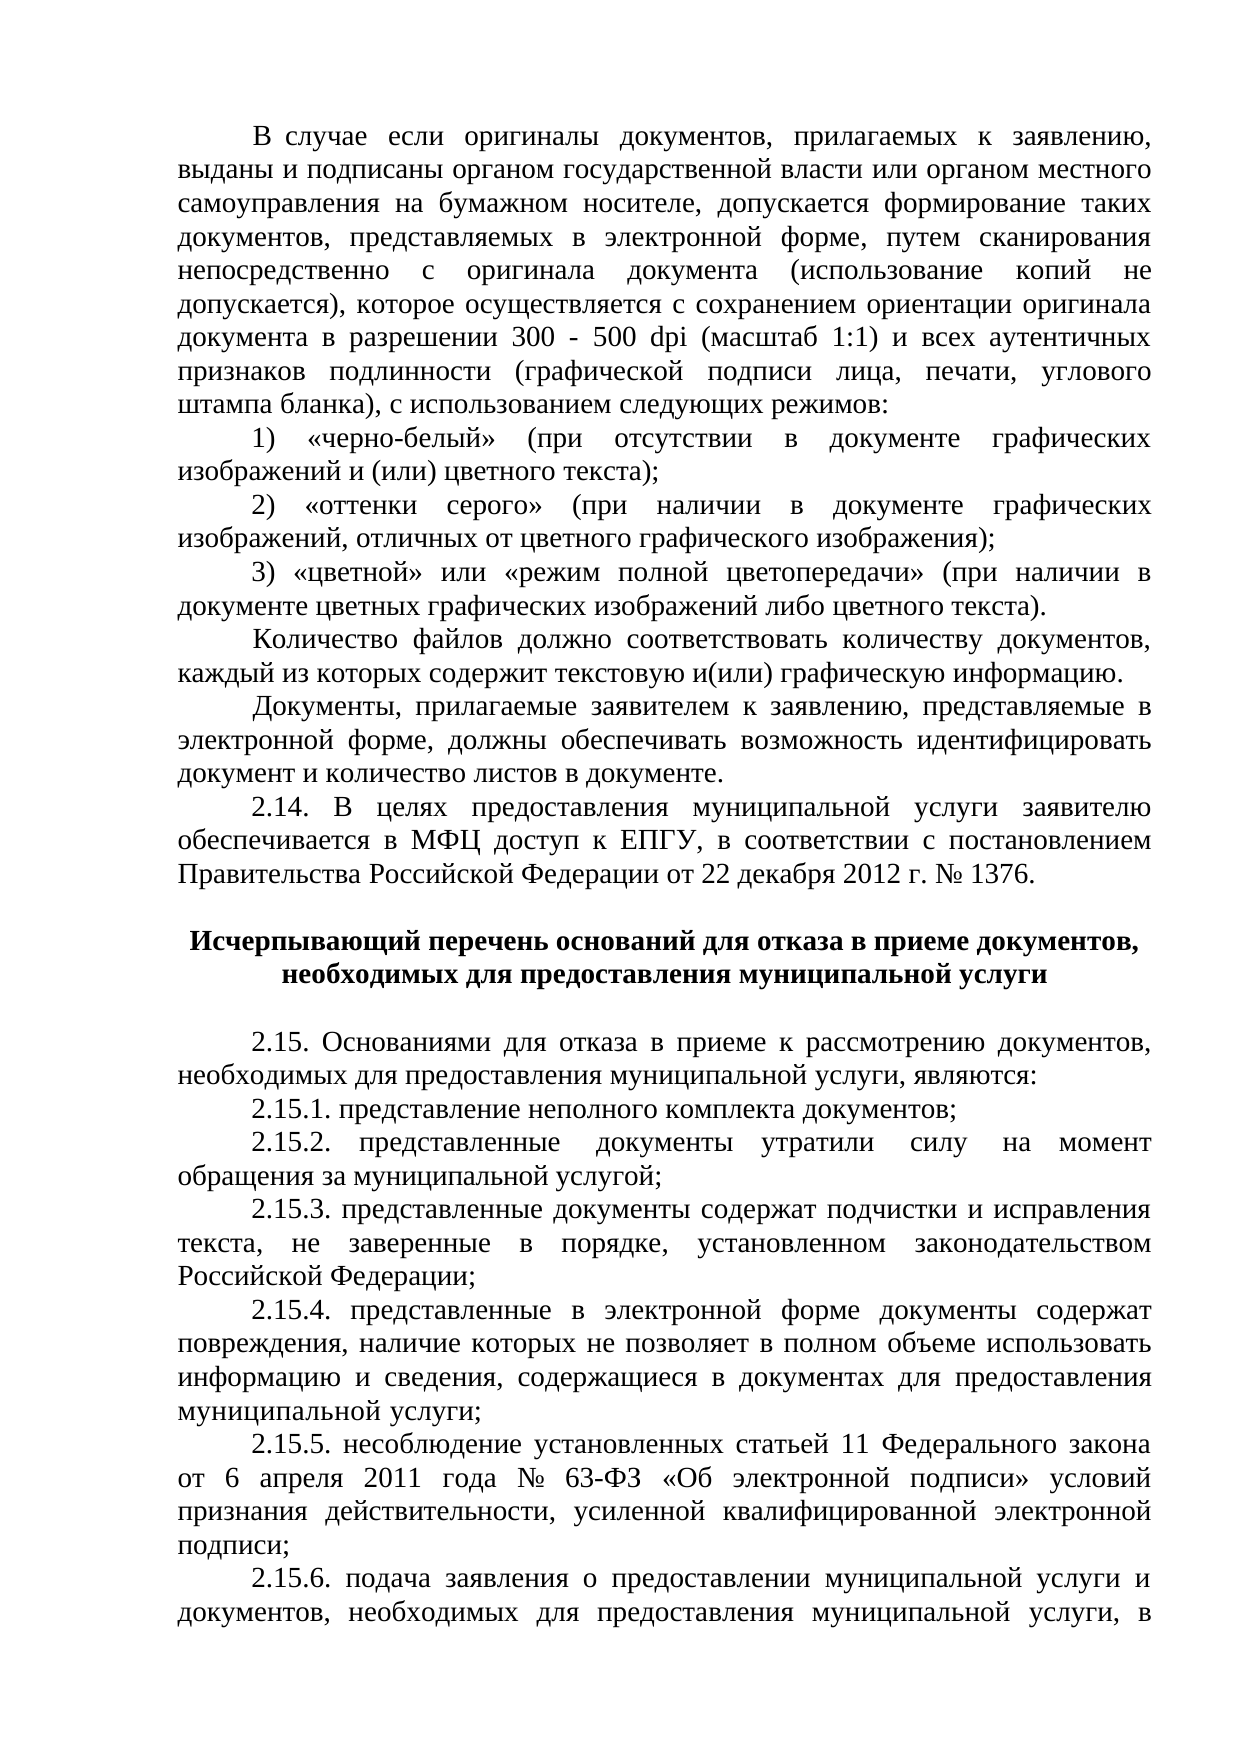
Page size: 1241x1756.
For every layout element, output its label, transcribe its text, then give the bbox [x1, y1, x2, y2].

text Исчерпывающий перечень оснований для отказа в приеме документов, необходимых для предоставления муниципальной услуги [177, 923, 1152, 990]
text 2.15.1. представление неполного комплекта документов; [177, 1091, 1152, 1124]
list 2) «оттенки серого» (при наличии в документе графических изображений, отличных от цветного графического изображения); [177, 487, 1152, 554]
list 2.15.3. представленные документы содержат подчистки и исправления текста, не заверенные в порядке, установленном законодательством Российской Федерации; [177, 1191, 1152, 1292]
list 2.15.4. представленные в электронной форме документы содержат повреждения, наличие которых не позволяет в полном объеме использовать информацию и сведения, содержащиеся в документах для предоставления муниципальной услуги; [177, 1292, 1152, 1426]
text В случае если оригиналы документов, прилагаемых к заявлению, выданы и подписаны органом государственной власти или органом местного самоуправления на бумажном носителе, допускается формирование таких документов, представляемых в электронной форме, путем сканирования непосредственно с оригинала документа (использование копий не допускается), которое осуществляется с сохранением ориентации оригинала документа в разрешении 300 - 500 dpi (масштаб 1:1) и всех аутентичных признаков подлинности (графической подписи лица, печати, углового штампа бланка), с использованием следующих режимов: [177, 118, 1152, 420]
list 3) «цветной» или «режим полной цветопередачи» (при наличии в документе цветных графических изображений либо цветного текста). [177, 554, 1152, 621]
list 1) «черно-белый» (при отсутствии в документе графических изображений и (или) цветного текста); [177, 420, 1152, 487]
text Количество файлов должно соответствовать количеству документов, каждый из которых содержит текстовую и(или) графическую информацию. [177, 621, 1152, 688]
list 2.14. В целях предоставления муниципальной услуги заявителю обеспечивается в МФЦ доступ к ЕПГУ, в соответствии с постановлением Правительства Российской Федерации от 22 декабря 2012 г. № 1376. [177, 789, 1152, 889]
text Документы, прилагаемые заявителем к заявлению, представляемые в электронной форме, должны обеспечивать возможность идентифицировать документ и количество листов в документе. [177, 688, 1152, 789]
list 2.15.5. несоблюдение установленных статьей 11 Федерального закона от 6 апреля 2011 года № 63-ФЗ «Об электронной подписи» условий признания действительности, усиленной квалифицированной электронной подписи; [177, 1426, 1152, 1560]
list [177, 1560, 1152, 1627]
list 2.15.2. представленные документы утратили силу на момент обращения за муниципальной услугой; [177, 1124, 1152, 1191]
list 2.15. Основаниями для отказа в приеме к рассмотрению документов, необходимых для предоставления муниципальной услуги, являются: [177, 1024, 1152, 1091]
